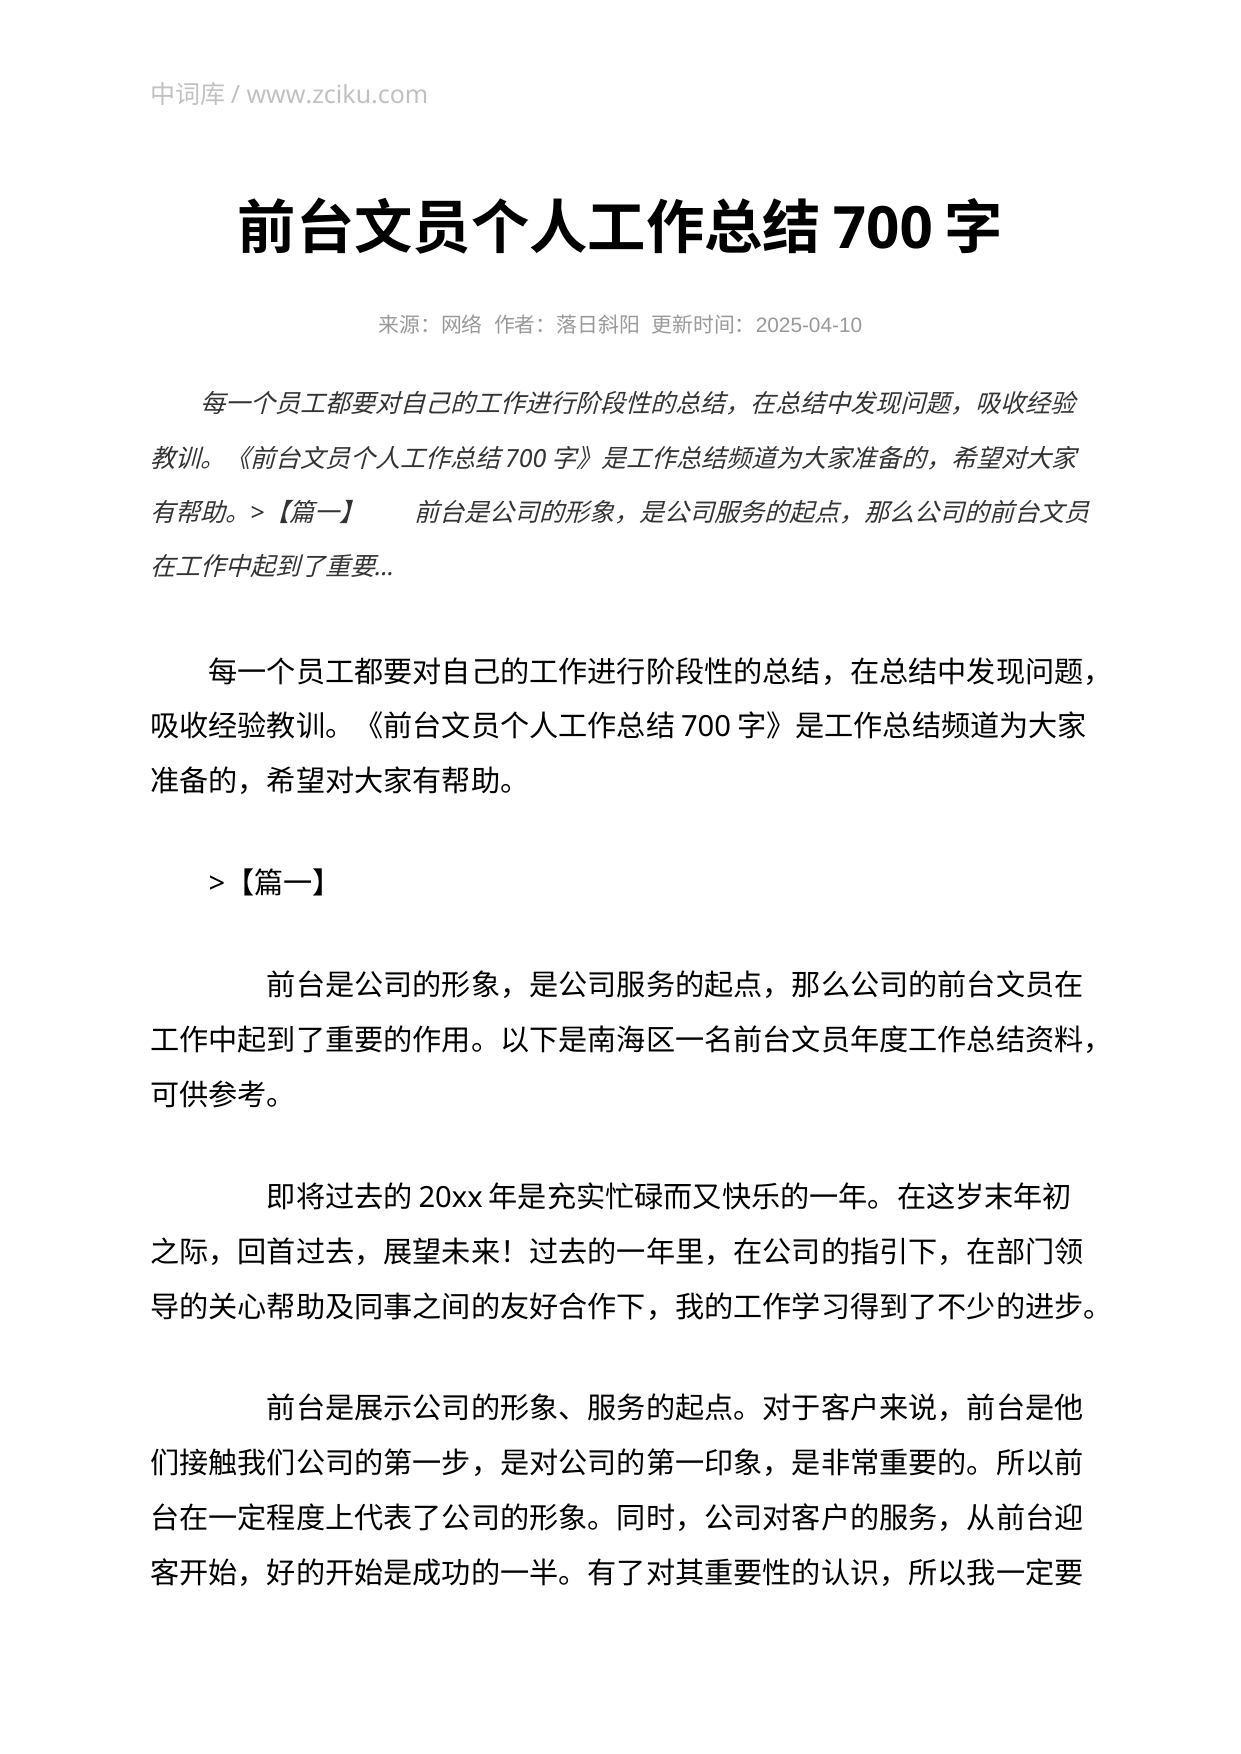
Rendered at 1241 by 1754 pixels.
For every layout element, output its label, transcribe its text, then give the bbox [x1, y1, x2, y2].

text 前台是公司的形象，是公司服务的起点，那么公司的前台文员在工作中起到了重要的作用。以下是南海区一名前台文员年度工作总结资料，可供参考。 [150, 962, 1090, 1114]
text 每一个员工都要对自己的工作进行阶段性的总结，在总结中发现问题，吸收经验教训。《前台文员个人工作总结700字》是工作总结频道为大家准备的，希望对大家有帮助。>【篇一】 前台是公司的形象，是公司服务的起点，那么公司的前台文员在工作中起到了重要... [150, 384, 1090, 583]
text 即将过去的20xx年是充实忙碌而又快乐的一年。在这岁末年初之际，回首过去，展望未来！过去的一年里，在公司的指引下，在部门领导的关心帮助及同事之间的友好合作下，我的工作学习得到了不少的进步。 [150, 1173, 1090, 1326]
subtitle 前台文员个人工作总结700字 [150, 181, 1090, 266]
text 来源：网络 作者：落日斜阳 更新时间：2025-04-10 [150, 313, 1090, 337]
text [150, 1385, 1090, 1592]
text 每一个员工都要对自己的工作进行阶段性的总结，在总结中发现问题，吸收经验教训。《前台文员个人工作总结700字》是工作总结频道为大家准备的，希望对大家有帮助。 [150, 648, 1090, 800]
text >【篇一】 [150, 860, 1090, 902]
